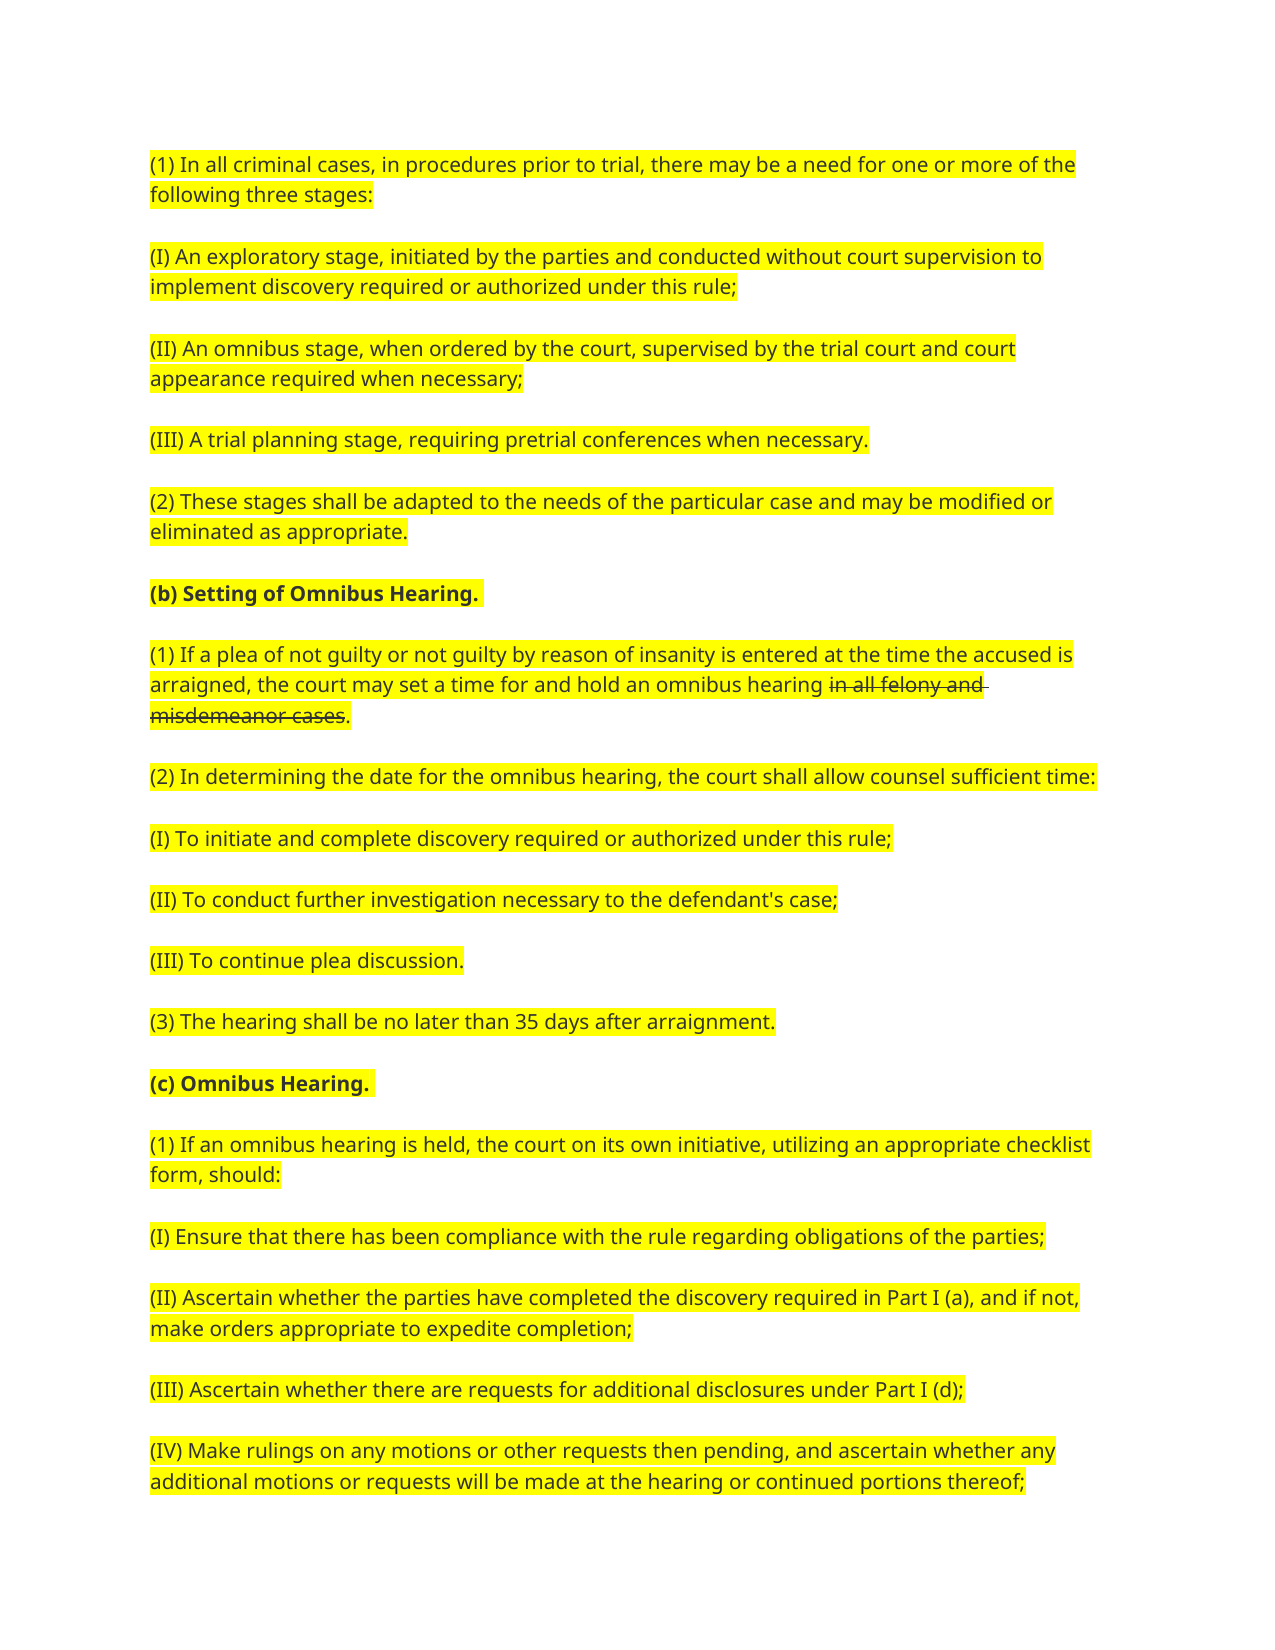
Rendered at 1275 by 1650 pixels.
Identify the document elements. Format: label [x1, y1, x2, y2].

text [150, 150, 1125, 1495]
